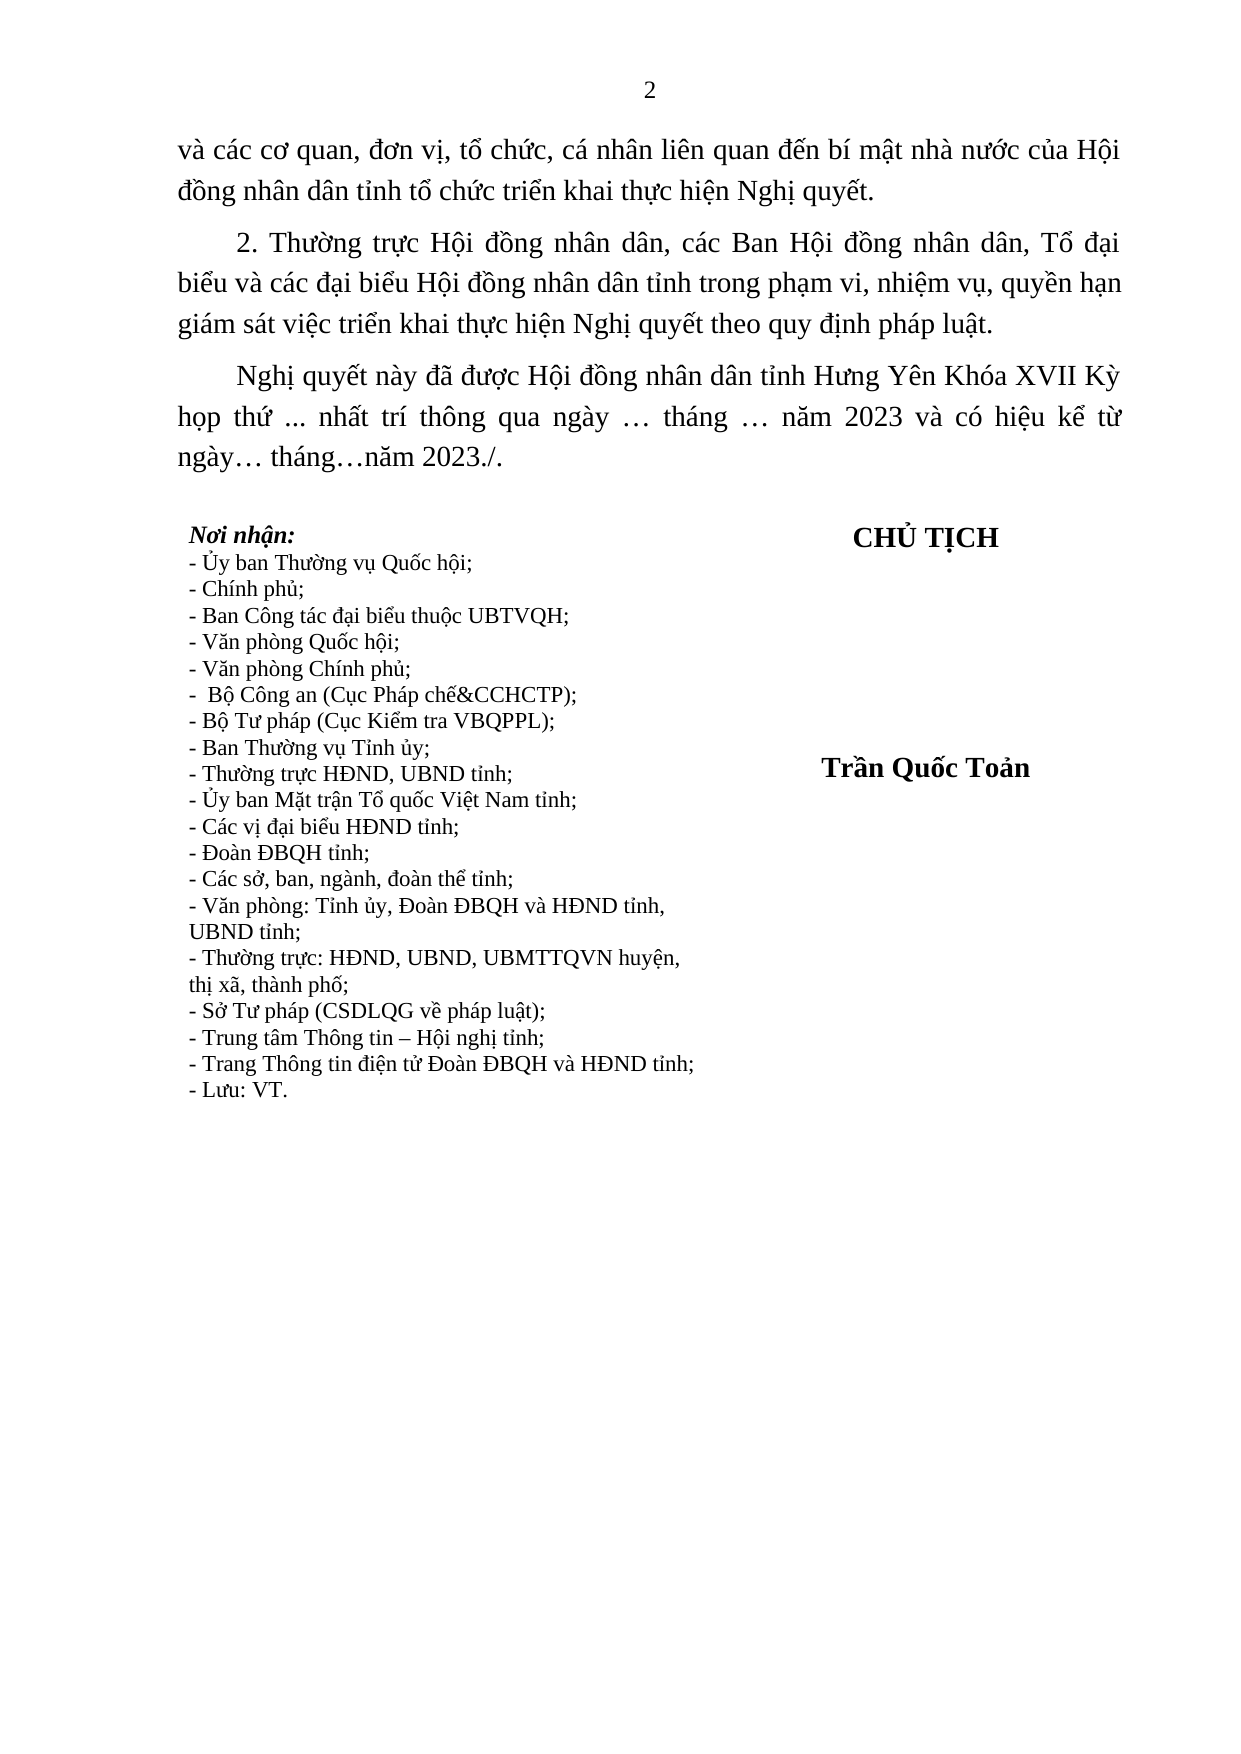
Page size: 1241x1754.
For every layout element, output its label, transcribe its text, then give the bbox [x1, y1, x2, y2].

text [177, 132, 1122, 206]
text Nghị quyết này đã được Hội đồng nhân dân tỉnh Hưng Yên Khóa XVII Kỳ họp thứ ... nhất trí thông qua ngày … tháng … năm 2023 và có hiệu kể từ ngày… tháng…năm 2023./. [177, 432, 1122, 472]
table_header CHỦ TỊCH Trần Quốc Toản [720, 520, 1131, 1103]
text Nghị quyết này đã được Hội đồng nhân dân tỉnh Hưng Yên Khóa XVII Kỳ họp thứ ... nhất trí thông qua ngày … tháng … năm 2023 và có hiệu kể từ ngày… tháng…năm 2023./. [177, 358, 1122, 399]
table_header Nơi nhận: - Ủy ban Thường vụ Quốc hội; - Chính phủ; - Ban Công tác đại biểu thuộc UBTVQH; - Văn phòng Quốc hội; - Văn phòng Chính phủ; - Bộ Công an (Cục Pháp chế&CCHCTP); - Bộ Tư pháp (Cục Kiểm tra VBQPPL); - Ban Thường vụ Tỉnh ủy; - Thường trực HĐND, UBND tỉnh; - Ủy ban Mặt trận Tổ quốc Việt Nam tỉnh; - Các vị đại biểu HĐND tỉnh; - Đoàn ĐBQH tỉnh; - Các sở, ban, ngành, đoàn thể tỉnh; - Văn phòng: Tỉnh ủy, Đoàn ĐBQH và HĐND tỉnh, UBND tỉnh; - Thường trực: HĐND, UBND, UBMTTQVN huyện, thị xã, thành phố; - Sở Tư pháp (CSDLQG về pháp luật); - Trung tâm Thông tin – Hội nghị tỉnh; - Trang Thông tin điện tử Đoàn ĐBQH và HĐND tỉnh; - Lưu: VT. [177, 520, 720, 1103]
text 2. Thường trực Hội đồng nhân dân, các Ban Hội đồng nhân dân, Tổ đại biểu và các đại biểu Hội đồng nhân dân tỉnh trong phạm vi, nhiệm vụ, quyền hạn giám sát việc triển khai thực hiện Nghị quyết theo quy định pháp luật. [177, 225, 1122, 339]
